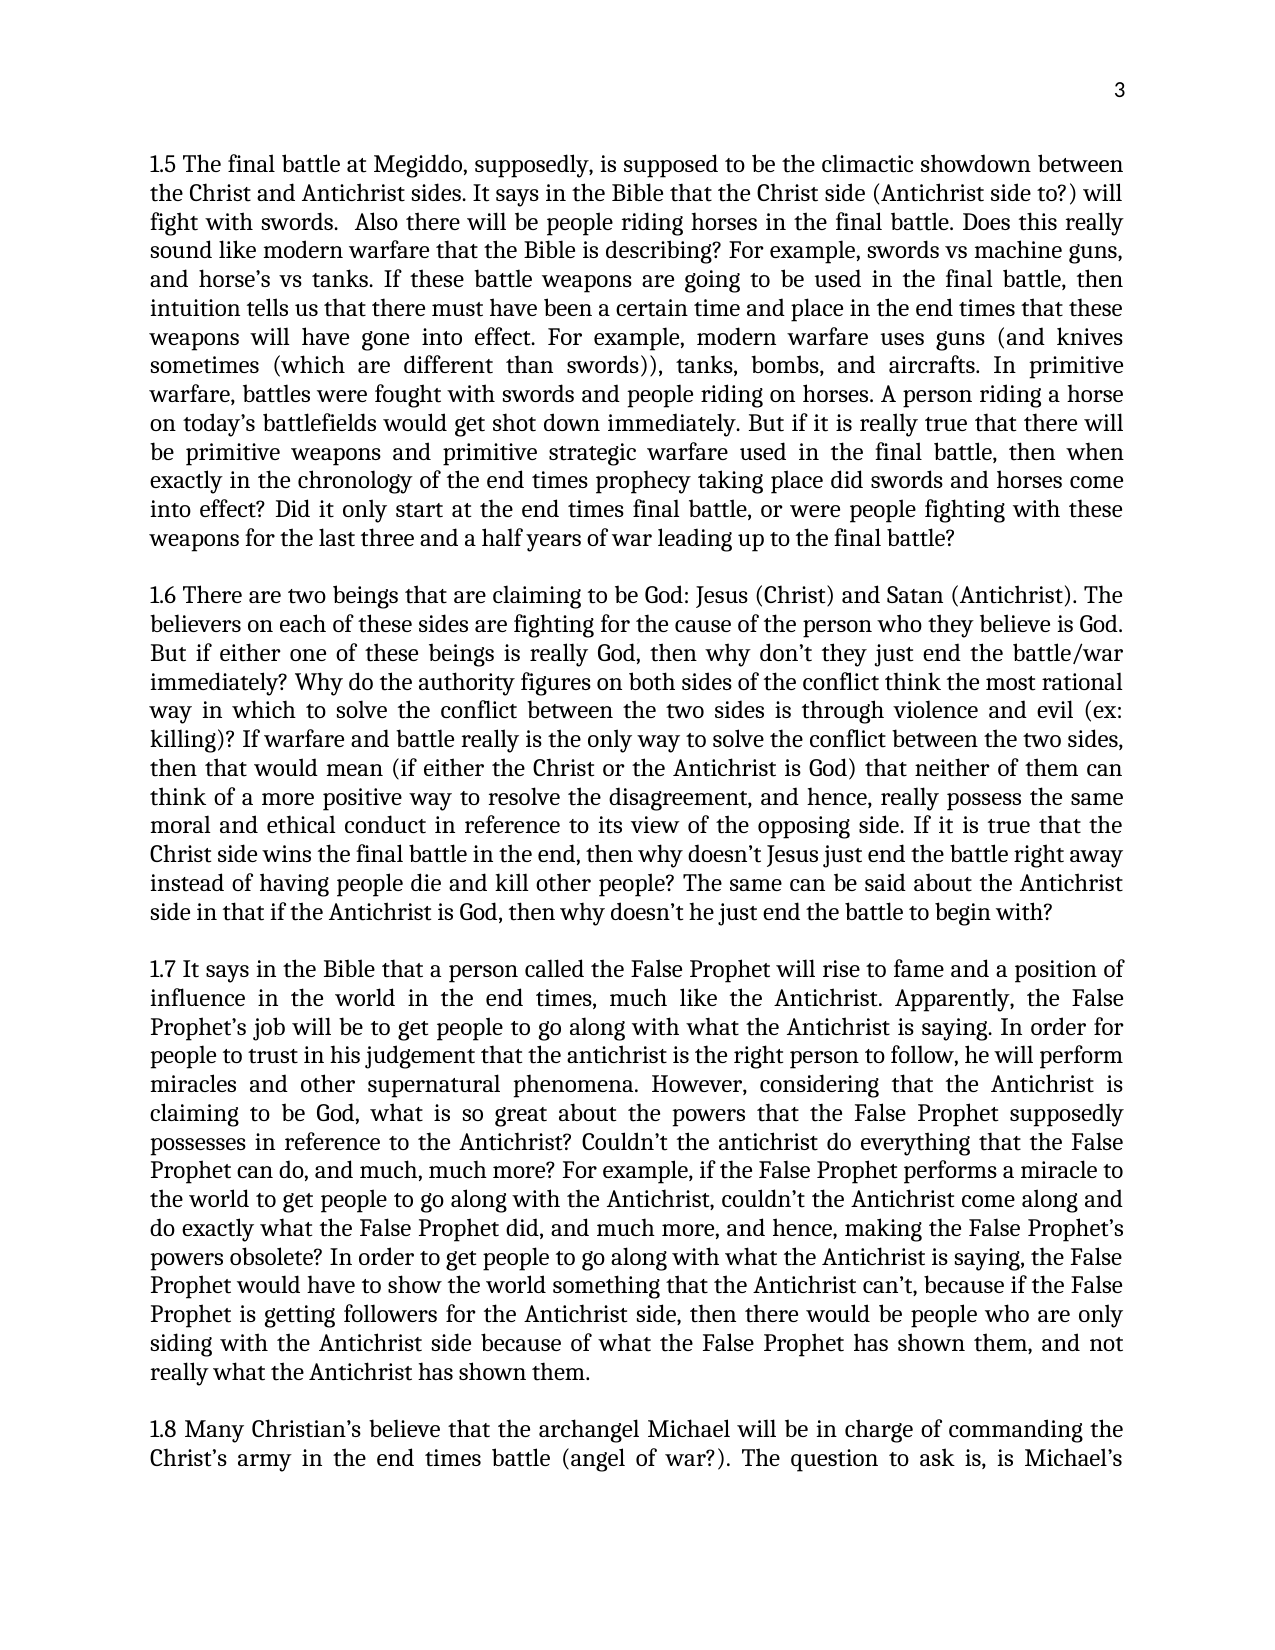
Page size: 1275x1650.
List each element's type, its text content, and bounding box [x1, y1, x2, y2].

text 1.5 The final battle at Megiddo, supposedly, is supposed to be the climactic showdown between the Christ and Antichrist sides. It says in the Bible that the Christ side (Antichrist side to?) will fight with swords. Also there will be people riding horses in the final battle. Does this really sound like modern warfare that the Bible is describing? For example, swords vs machine guns, and horse’s vs tanks. If these battle weapons are going to be used in the final battle, then intuition tells us that there must have been a certain time and place in the end times that these weapons will have gone into effect. For example, modern warfare uses guns (and knives sometimes (which are different than swords)), tanks, bombs, and aircrafts. In primitive warfare, battles were fought with swords and people riding on horses. A person riding a horse on today’s battlefields would get shot down immediately. But if it is really true that there will be primitive weapons and primitive strategic warfare used in the final battle, then when exactly in the chronology of the end times prophecy taking place did swords and horses come into effect? Did it only start at the end times final battle, or were people fighting with these weapons for the last three and a half years of war leading up to the final battle? [150, 150, 1125, 552]
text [150, 1415, 1125, 1472]
text 1.6 There are two beings that are claiming to be God: Jesus (Christ) and Satan (Antichrist). The believers on each of these sides are fighting for the cause of the person who they believe is God. But if either one of these beings is really God, then why don’t they just end the battle/war immediately? Why do the authority figures on both sides of the conflict think the most rational way in which to solve the conflict between the two sides is through violence and evil (ex: killing)? If warfare and battle really is the only way to solve the conflict between the two sides, then that would mean (if either the Christ or the Antichrist is God) that neither of them can think of a more positive way to resolve the disagreement, and hence, really possess the same moral and ethical conduct in reference to its view of the opposing side. If it is true that the Christ side wins the final battle in the end, then why doesn’t Jesus just end the battle right away instead of having people die and kill other people? The same can be said about the Antichrist side in that if the Antichrist is God, then why doesn’t he just end the battle to begin with? [150, 581, 1125, 926]
text 1.7 It says in the Bible that a person called the False Prophet will rise to fame and a position of influence in the world in the end times, much like the Antichrist. Apparently, the False Prophet’s job will be to get people to go along with what the Antichrist is saying. In order for people to trust in his judgement that the antichrist is the right person to follow, he will perform miracles and other supernatural phenomena. However, considering that the Antichrist is claiming to be God, what is so great about the powers that the False Prophet supposedly possesses in reference to the Antichrist? Couldn’t the antichrist do everything that the False Prophet can do, and much, much more? For example, if the False Prophet performs a miracle to the world to get people to go along with the Antichrist, couldn’t the Antichrist come along and do exactly what the False Prophet did, and much more, and hence, making the False Prophet’s powers obsolete? In order to get people to go along with what the Antichrist is saying, the False Prophet would have to show the world something that the Antichrist can’t, because if the False Prophet is getting followers for the Antichrist side, then there would be people who are only siding with the Antichrist side because of what the False Prophet has shown them, and not really what the Antichrist has shown them. [150, 955, 1125, 1386]
